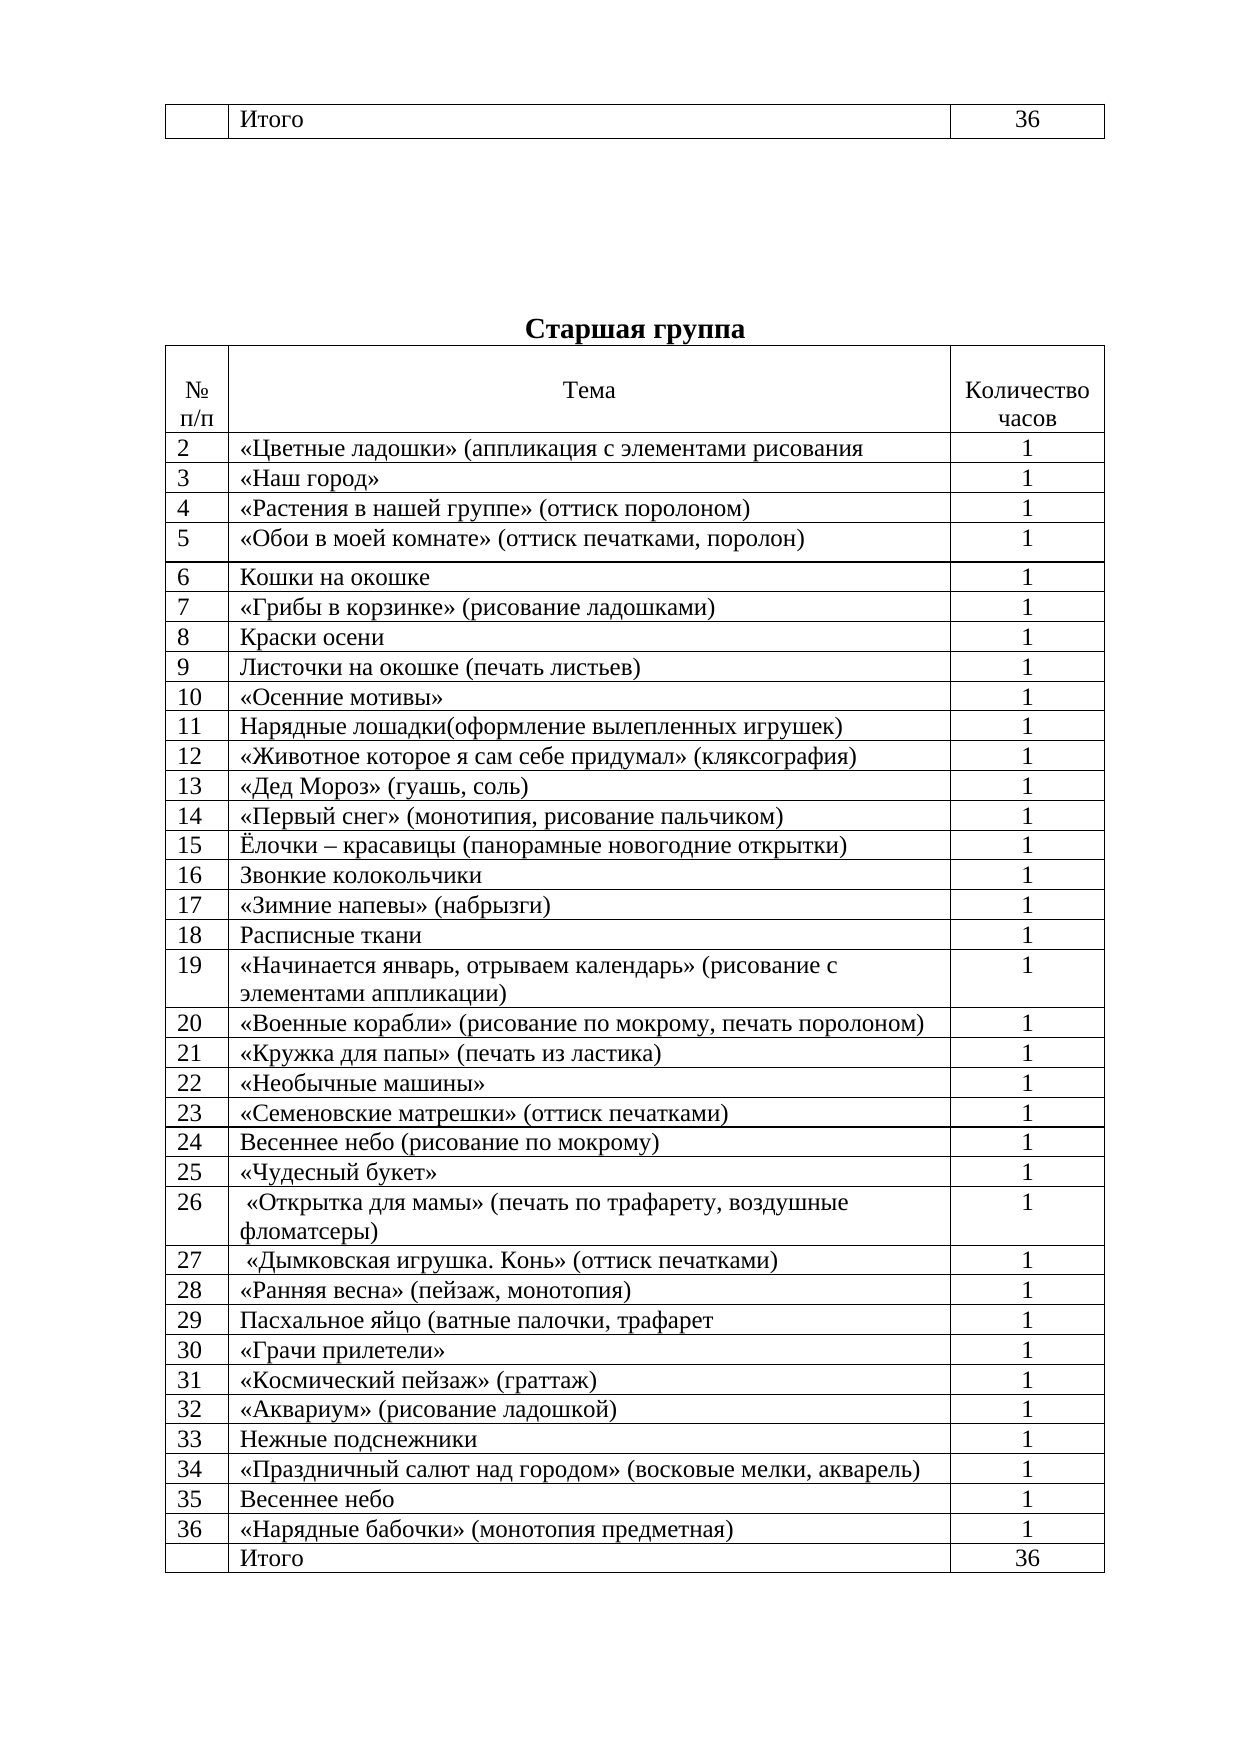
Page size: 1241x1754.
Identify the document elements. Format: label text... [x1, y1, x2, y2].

table_cell 15 [166, 831, 228, 859]
table_cell 1 [951, 1424, 1104, 1453]
table_cell Итого [229, 1544, 950, 1572]
table_cell 22 [166, 1068, 228, 1097]
table_cell 26 [166, 1187, 228, 1244]
table_cell 11 [166, 711, 228, 740]
table_cell 18 [166, 920, 228, 949]
table_cell Нарядные лошадки(оформление вылепленных игрушек) [229, 711, 950, 740]
table_cell Ёлочки – красавицы (панорамные новогодние открытки) [229, 831, 950, 859]
table_cell Весеннее небо (рисование по мокрому) [229, 1128, 950, 1156]
table_cell «Военные корабли» (рисование по мокрому, печать поролоном) [229, 1008, 950, 1037]
table_cell Кошки на окошке [229, 563, 950, 591]
table_cell № п/п [166, 346, 228, 432]
table_cell 1 [951, 1365, 1104, 1393]
table_cell 36 [951, 105, 1104, 138]
table_cell 35 [166, 1484, 228, 1513]
table_cell 1 [951, 622, 1104, 651]
table_cell 12 [166, 741, 228, 770]
table_cell 1 [951, 741, 1104, 770]
table_cell 1 [951, 801, 1104, 829]
table_cell 1 [951, 1128, 1104, 1156]
table_cell «Первый снег» (монотипия, рисование пальчиком) [229, 801, 950, 829]
table_cell Листочки на окошке (печать листьев) [229, 652, 950, 681]
table_cell 28 [166, 1275, 228, 1304]
table_cell 14 [166, 801, 228, 829]
table_cell 1 [951, 1068, 1104, 1097]
table_cell 9 [166, 652, 228, 681]
table_cell 32 [166, 1395, 228, 1423]
table_cell «Осенние мотивы» [229, 682, 950, 710]
table_cell 1 [951, 682, 1104, 710]
table_cell «Чудесный букет» [229, 1157, 950, 1186]
table_cell Количество часов [951, 346, 1104, 432]
table_cell «Растения в нашей группе» (оттиск поролоном) [229, 493, 950, 522]
table_cell «Цветные ладошки» (аппликация с элементами рисования [229, 433, 950, 462]
table_cell Нежные подснежники [229, 1424, 950, 1453]
table_cell «Наш город» [229, 463, 950, 492]
table_cell 24 [166, 1128, 228, 1156]
table_cell 1 [951, 493, 1104, 522]
table_cell 5 [166, 523, 228, 561]
table_cell «Нарядные бабочки» (монотопия предметная) [229, 1514, 950, 1542]
table_cell «Зимние напевы» (набрызги) [229, 890, 950, 919]
table_cell 7 [166, 592, 228, 621]
table_cell 1 [951, 1187, 1104, 1244]
table_cell 4 [166, 493, 228, 522]
table_cell «Необычные машины» [229, 1068, 950, 1097]
table_cell 25 [166, 1157, 228, 1186]
table_cell Весеннее небо [229, 1484, 950, 1513]
table_cell 29 [166, 1305, 228, 1334]
table_cell 1 [951, 1305, 1104, 1334]
table_cell 30 [166, 1335, 228, 1364]
table_cell Пасхальное яйцо (ватные палочки, трафарет [229, 1305, 950, 1334]
table_cell 17 [166, 890, 228, 919]
table_cell 23 [166, 1098, 228, 1126]
table_cell 1 [951, 523, 1104, 561]
table_cell 1 [951, 860, 1104, 889]
table_cell 1 [951, 950, 1104, 1007]
table_cell Краски осени [229, 622, 950, 651]
table_cell «Кружка для папы» (печать из ластика) [229, 1038, 950, 1067]
table_cell 27 [166, 1246, 228, 1274]
table_cell 1 [951, 1275, 1104, 1304]
table_cell «Начинается январь, отрываем календарь» (рисование с элементами аппликации) [229, 950, 950, 1007]
table_cell 16 [166, 860, 228, 889]
table_cell 6 [166, 563, 228, 591]
table_cell [166, 1544, 228, 1572]
table_cell «Праздничный салют над городом» (восковые мелки, акварель) [229, 1454, 950, 1483]
table_cell 1 [951, 831, 1104, 859]
table_cell «Открытка для мамы» (печать по трафарету, воздушные фломатсеры) [229, 1187, 950, 1244]
table_cell «Дед Мороз» (гуашь, соль) [229, 771, 950, 800]
table_cell 1 [951, 771, 1104, 800]
table_cell Расписные ткани [229, 920, 950, 949]
table_cell 1 [951, 1454, 1104, 1483]
table_cell «Семеновские матрешки» (оттиск печатками) [229, 1098, 950, 1126]
table_cell 3 [166, 463, 228, 492]
table_cell 36 [951, 1544, 1104, 1572]
table_cell 1 [951, 1335, 1104, 1364]
table_cell 1 [951, 1008, 1104, 1037]
table_cell «Животное которое я сам себе придумал» (кляксография) [229, 741, 950, 770]
table_cell «Обои в моей комнате» (оттиск печатками, поролон) [229, 523, 950, 561]
table_cell 20 [166, 1008, 228, 1037]
table_cell 1 [951, 711, 1104, 740]
table_cell 1 [951, 592, 1104, 621]
table_cell 10 [166, 682, 228, 710]
table_cell 1 [951, 1246, 1104, 1274]
table_cell 34 [166, 1454, 228, 1483]
table_cell 1 [951, 890, 1104, 919]
table_cell 1 [951, 1484, 1104, 1513]
table_cell 33 [166, 1424, 228, 1453]
table_cell 1 [951, 1038, 1104, 1067]
table_cell 1 [951, 1395, 1104, 1423]
table_cell 1 [951, 920, 1104, 949]
table_cell «Грибы в корзинке» (рисование ладошками) [229, 592, 950, 621]
table_cell 21 [166, 1038, 228, 1067]
table_cell Итого [229, 105, 950, 138]
table_cell Старшая группа [166, 139, 1104, 345]
table_cell 36 [166, 1514, 228, 1542]
table_cell Тема [229, 346, 950, 432]
table_cell 1 [951, 433, 1104, 462]
table_cell «Ранняя весна» (пейзаж, монотопия) [229, 1275, 950, 1304]
table_cell 2 [166, 433, 228, 462]
table_cell 1 [951, 463, 1104, 492]
table_cell 1 [951, 1514, 1104, 1542]
table_cell 13 [166, 771, 228, 800]
table_cell «Аквариум» (рисование ладошкой) [229, 1395, 950, 1423]
table_cell [166, 105, 228, 138]
table_cell 31 [166, 1365, 228, 1393]
table_cell 1 [951, 652, 1104, 681]
table_cell 8 [166, 622, 228, 651]
table_cell 1 [951, 1157, 1104, 1186]
table_cell «Дымковская игрушка. Конь» (оттиск печатками) [229, 1246, 950, 1274]
table_cell 1 [951, 1098, 1104, 1126]
table_cell «Грачи прилетели» [229, 1335, 950, 1364]
table_cell 19 [166, 950, 228, 1007]
table_cell 1 [951, 563, 1104, 591]
table_cell «Космический пейзаж» (граттаж) [229, 1365, 950, 1393]
table_cell Звонкие колокольчики [229, 860, 950, 889]
